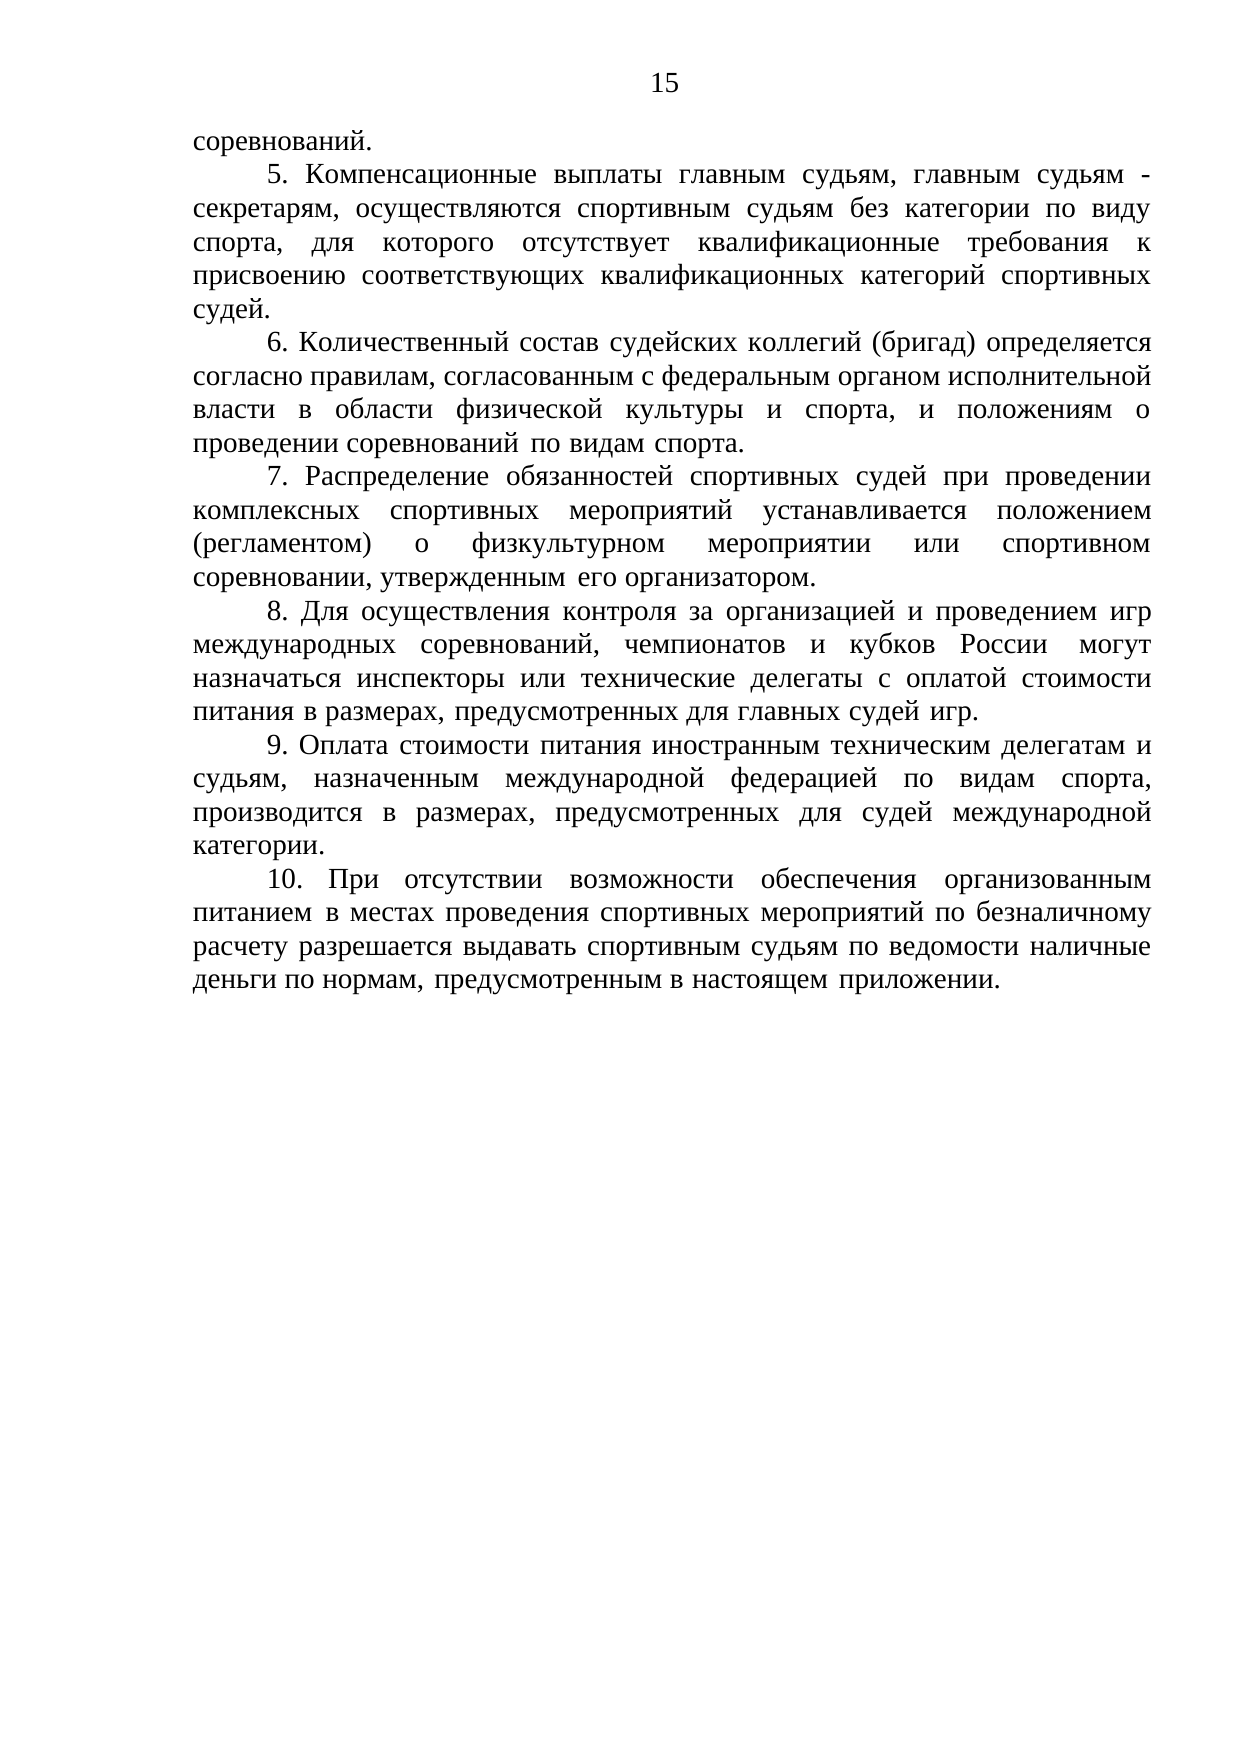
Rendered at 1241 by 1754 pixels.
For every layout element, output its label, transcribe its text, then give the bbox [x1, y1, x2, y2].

text 6. Количественный состав судейских коллегий (бригад) определяется согласно правилам, согласованным с федеральным органом исполнительной власти в области физической культуры и спорта, и положениям о проведении соревнований по видам спорта. [193, 324, 1152, 458]
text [193, 123, 1152, 157]
text 5. Компенсационные выплаты главным судьям, главным судьям -секретарям, осуществляются спортивным судьям без категории по виду спорта, для которого отсутствует квалификационные требования к присвоению соответствующих квалификационных категорий спортивных судей. [193, 157, 1152, 324]
text 9. Оплата стоимости питания иностранным техническим делегатам и судьям, назначенным международной федерацией по видам спорта, производится в размерах, предусмотренных для судей международной категории. [193, 727, 1152, 861]
text 8. Для осуществления контроля за организацией и проведением игр международных соревнований, чемпионатов и кубков России могут назначаться инспекторы или технические делегаты с оплатой стоимости питания в размерах, предусмотренных для главных судей игр. [193, 593, 1152, 727]
text 10. При отсутствии возможности обеспечения организованным питанием в местах проведения спортивных мероприятий по безналичному расчету разрешается выдавать спортивным судьям по ведомости наличные деньги по нормам, предусмотренным в настоящем приложении. [193, 861, 1152, 995]
text 7. Распределение обязанностей спортивных судей при проведении комплексных спортивных мероприятий устанавливается положением (регламентом) о физкультурном мероприятии или спортивном соревновании, утвержденным его организатором. [193, 458, 1152, 593]
